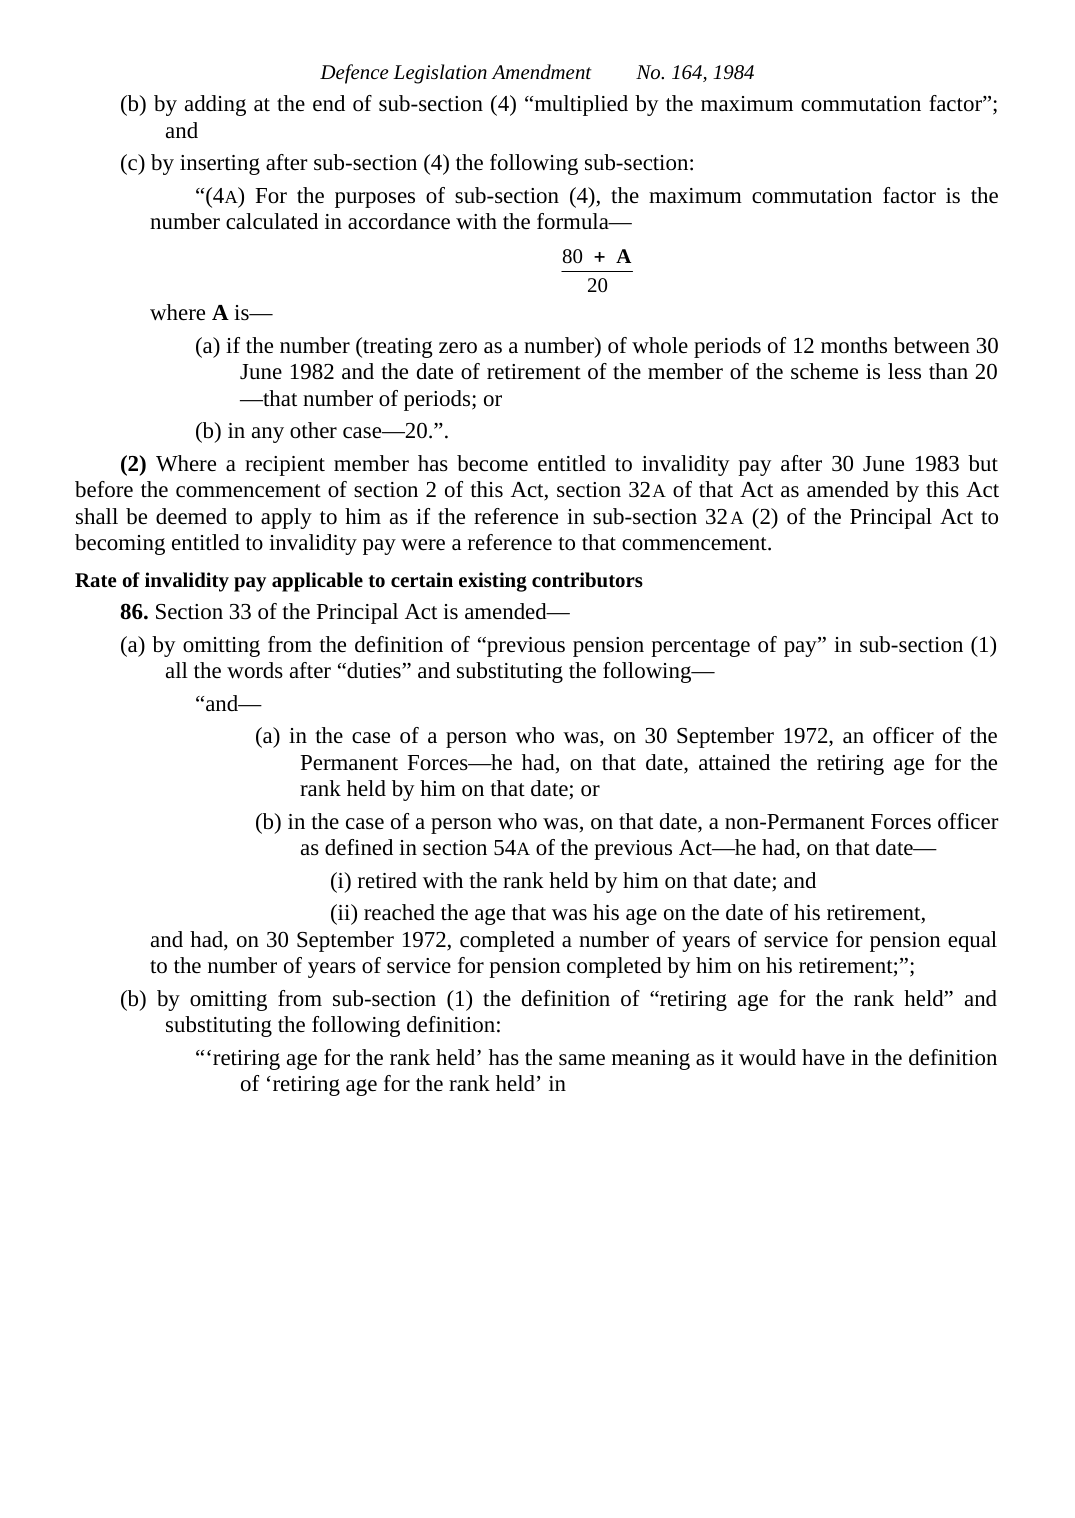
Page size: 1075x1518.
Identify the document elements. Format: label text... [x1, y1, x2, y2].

text (b) in the case of a person who was, on that date, a non-Permanent Forces officer as defined in section 54A of the previous Act—he had, on that date— [255, 808, 1000, 860]
text (c) by inserting after sub-section (4) the following sub-section: [120, 149, 1000, 176]
text (a) in the case of a person who was, on 30 September 1972, an officer of the Permanent Forces—he had, on that date, attained the retiring age for the rank held by him on that date; or [255, 722, 1000, 801]
text (2) Where a recipient member has become entitled to invalidity pay after 30 June 1983 but before the commencement of section 2 of this Act, section 32A of that Act as amended by this Act shall be deemed to apply to him as if the reference in sub-section 32A (2) of the Principal Act to becoming entitled to invalidity pay were a reference to that commencement. [75, 450, 1000, 555]
text where A is— [150, 299, 1000, 326]
text (b) by adding at the end of sub-section (4) “multiplied by the maximum commutation factor”; and [120, 90, 1000, 143]
text (a) by omitting from the definition of “previous pension percentage of pay” in sub-section (1) all the words after “duties” and substituting the following— [120, 631, 1000, 683]
text 86. Section 33 of the Principal Act is amended— [75, 598, 1000, 624]
text (i) retired with the rank held by him on that date; and [330, 867, 1000, 893]
text “‘retiring age for the rank held’ has the same meaning as it would have in the definition of ‘retiring age for the rank held’ in [195, 1043, 1000, 1096]
text “and— [195, 690, 1000, 716]
text Rate of invalidity pay applicable to certain existing contributors [75, 568, 1000, 592]
text “(4a) For the purposes of sub-section (4), the maximum commutation factor is the number calculated in accordance with the formula— [150, 182, 1000, 234]
text (b) by omitting from sub-section (1) the definition of “retiring age for the rank held” and substituting the following definition: [120, 984, 1000, 1037]
text (a) if the number (treating zero as a number) of whole periods of 12 months between 30 June 1982 and the date of retirement of the member of the scheme is less than 20—that number of periods; or [195, 332, 1000, 411]
text and had, on 30 September 1972, completed a number of years of service for pension equal to the number of years of service for pension completed by him on his retirement;”; [150, 926, 1000, 978]
text (b) in any other case—20.”. [195, 417, 1000, 444]
text (ii) reached the age that was his age on the date of his retirement, [330, 899, 1000, 926]
